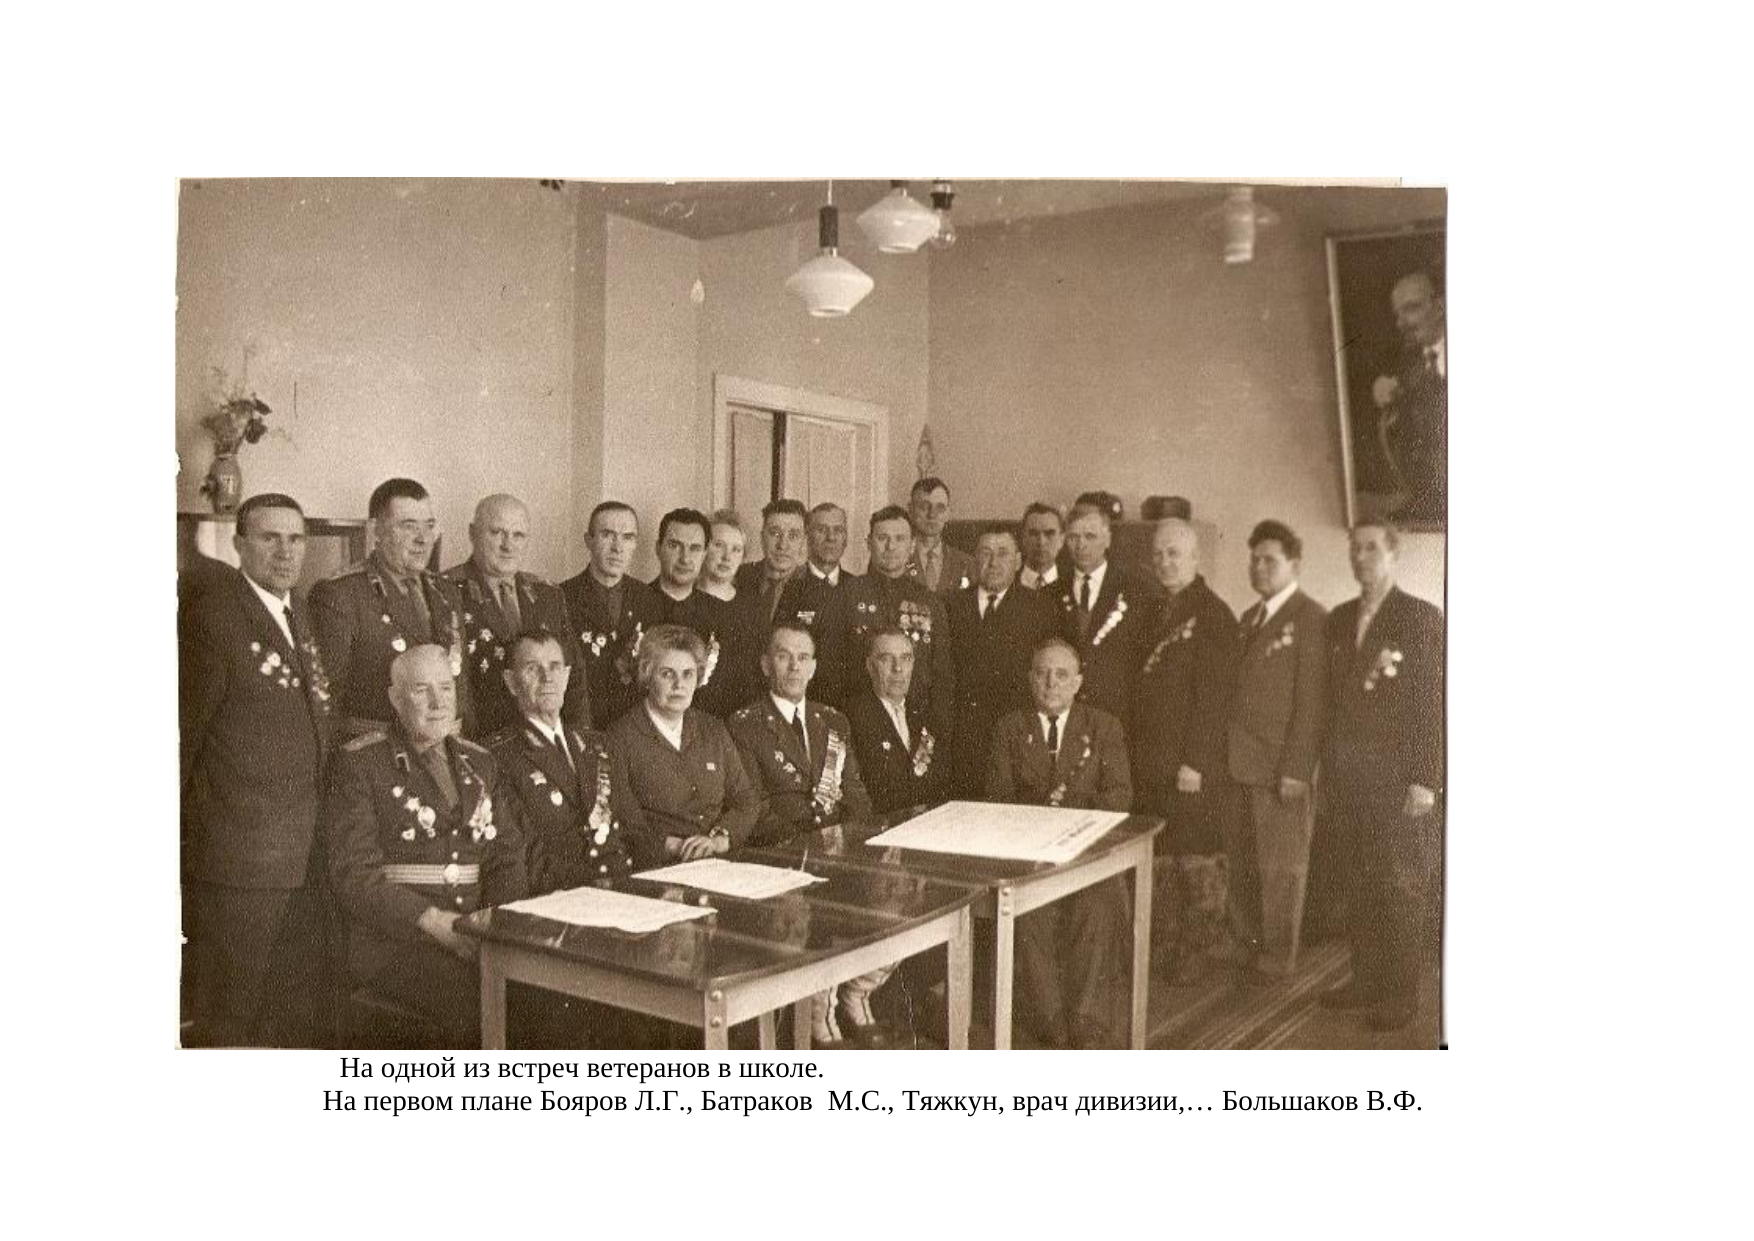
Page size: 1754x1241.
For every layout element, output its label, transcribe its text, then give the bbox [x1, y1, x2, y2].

text На одной из встреч ветеранов в школе. [266, 1050, 1636, 1083]
picture [174, 177, 1449, 1050]
text На первом плане Бояров Л.Г., Батраков М.С., Тяжкун, врач дивизии,… Большаков В.Ф. [118, 1083, 1636, 1117]
